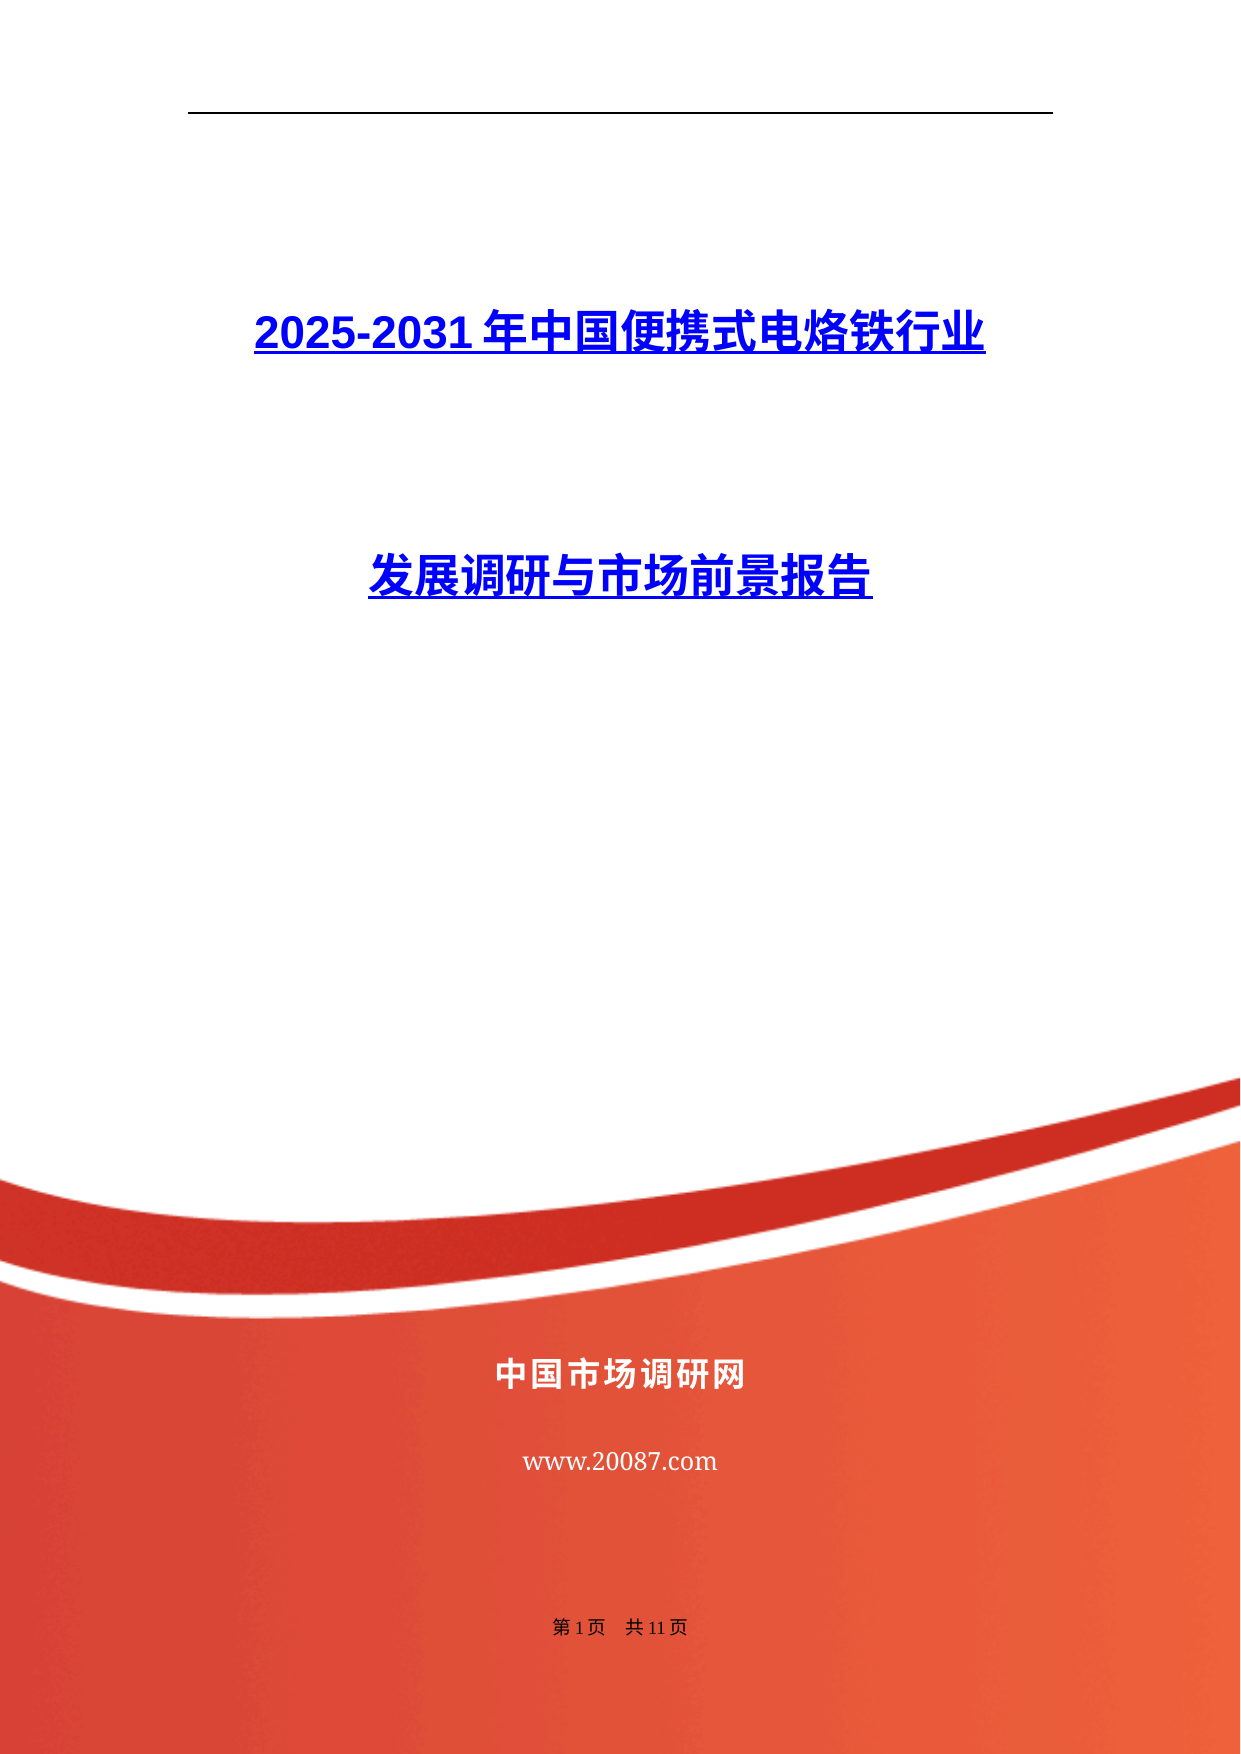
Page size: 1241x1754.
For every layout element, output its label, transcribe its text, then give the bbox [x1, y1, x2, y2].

table_header 2025-2031年中国便携式电烙铁行业发展调研与市场前景报告 [188, 207, 1053, 773]
picture [0, 1006, 1241, 1754]
text www.20087.com [187, 1428, 1053, 1493]
subtitle 中国市场调研网 [187, 1339, 1053, 1404]
